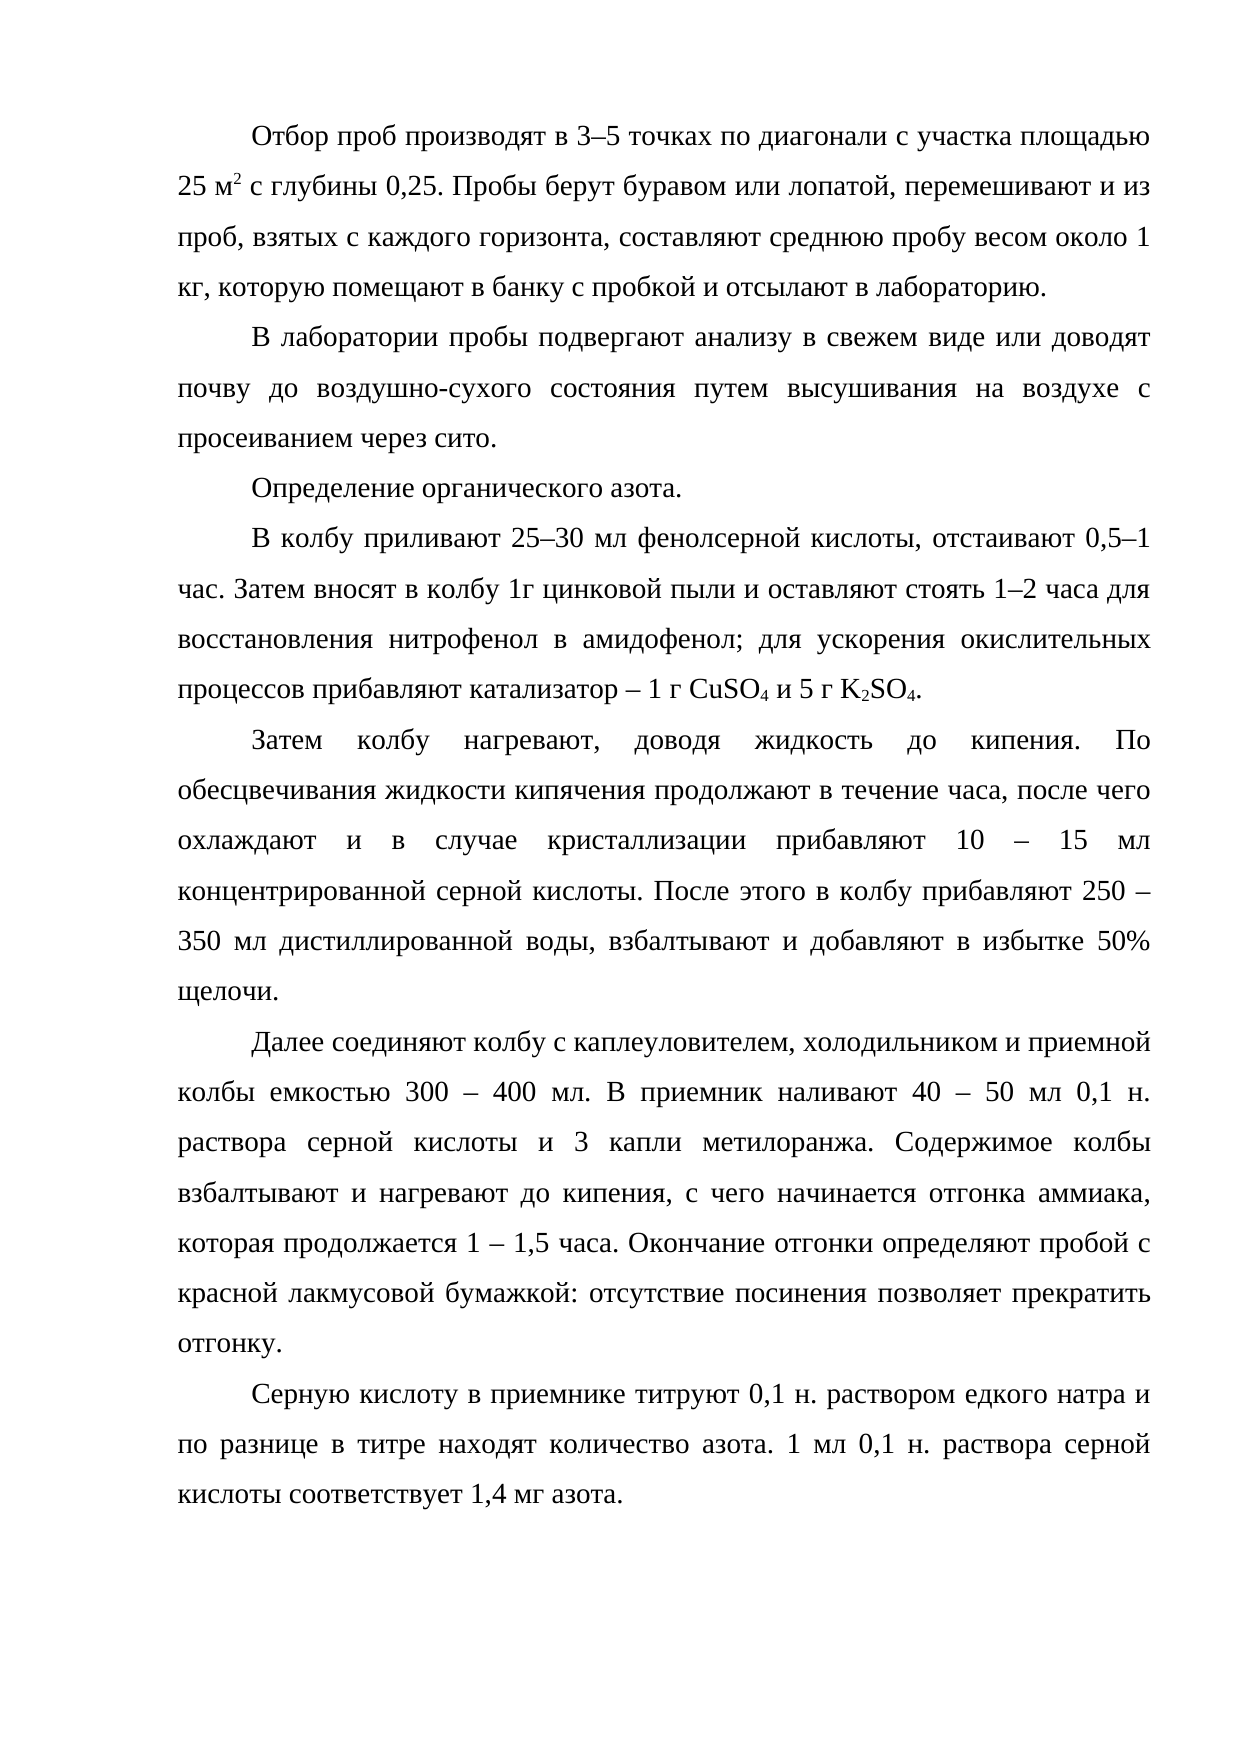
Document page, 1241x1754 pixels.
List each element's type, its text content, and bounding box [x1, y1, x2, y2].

text Отбор проб производят в 3–5 точках по диагонали с участка площадью 25 м2 с глубины 0,25. Пробы берут буравом или лопатой, перемешивают и из проб, взятых с каждого горизонта, составляют среднюю пробу весом около 1 кг, которую помещают в банку с пробкой и отсылают в лабораторию. [177, 118, 1152, 303]
text Затем колбу нагревают, доводя жидкость до кипения. По обесцвечивания жидкости кипячения продолжают в течение часа, после чего охлаждают и в случае кристаллизации прибавляют 10 – 15 мл концентрированной серной кислоты. После этого в колбу прибавляют 250 – 350 мл дистиллированной воды, взбалтывают и добавляют в избытке 50% щелочи. [177, 722, 1152, 1007]
text В колбу приливают 25–30 мл фенолсерной кислоты, отстаивают 0,5–1 час. Затем вносят в колбу 1г цинковой пыли и оставляют стоять 1–2 часа для восстановления нитрофенол в амидофенол; для ускорения окислительных процессов прибавляют катализатор – 1 г CuSO4 и 5 г K2SO4. [177, 521, 1152, 705]
text Серную кислоту в приемнике титруют 0,1 н. раствором едкого натра и по разнице в титре находят количество азота. 1 мл 0,1 н. раствора серной кислоты соответствует 1,4 мг азота. [177, 1376, 1152, 1510]
text В лаборатории пробы подвергают анализу в свежем виде или доводят почву до воздушно-сухого состояния путем высушивания на воздухе с просеиванием через сито. [177, 319, 1152, 453]
text Далее соединяют колбу с каплеуловителем, холодильником и приемной колбы емкостью 300 – 400 мл. В приемник наливают 40 – 50 мл 0,1 н. раствора серной кислоты и 3 капли метилоранжа. Содержимое колбы взбалтывают и нагревают до кипения, с чего начинается отгонка аммиака, которая продолжается 1 – 1,5 часа. Окончание отгонки определяют пробой с красной лакмусовой бумажкой: отсутствие посинения позволяет прекратить отгонку. [177, 1024, 1152, 1359]
text Определение органического азота. [177, 470, 1152, 504]
